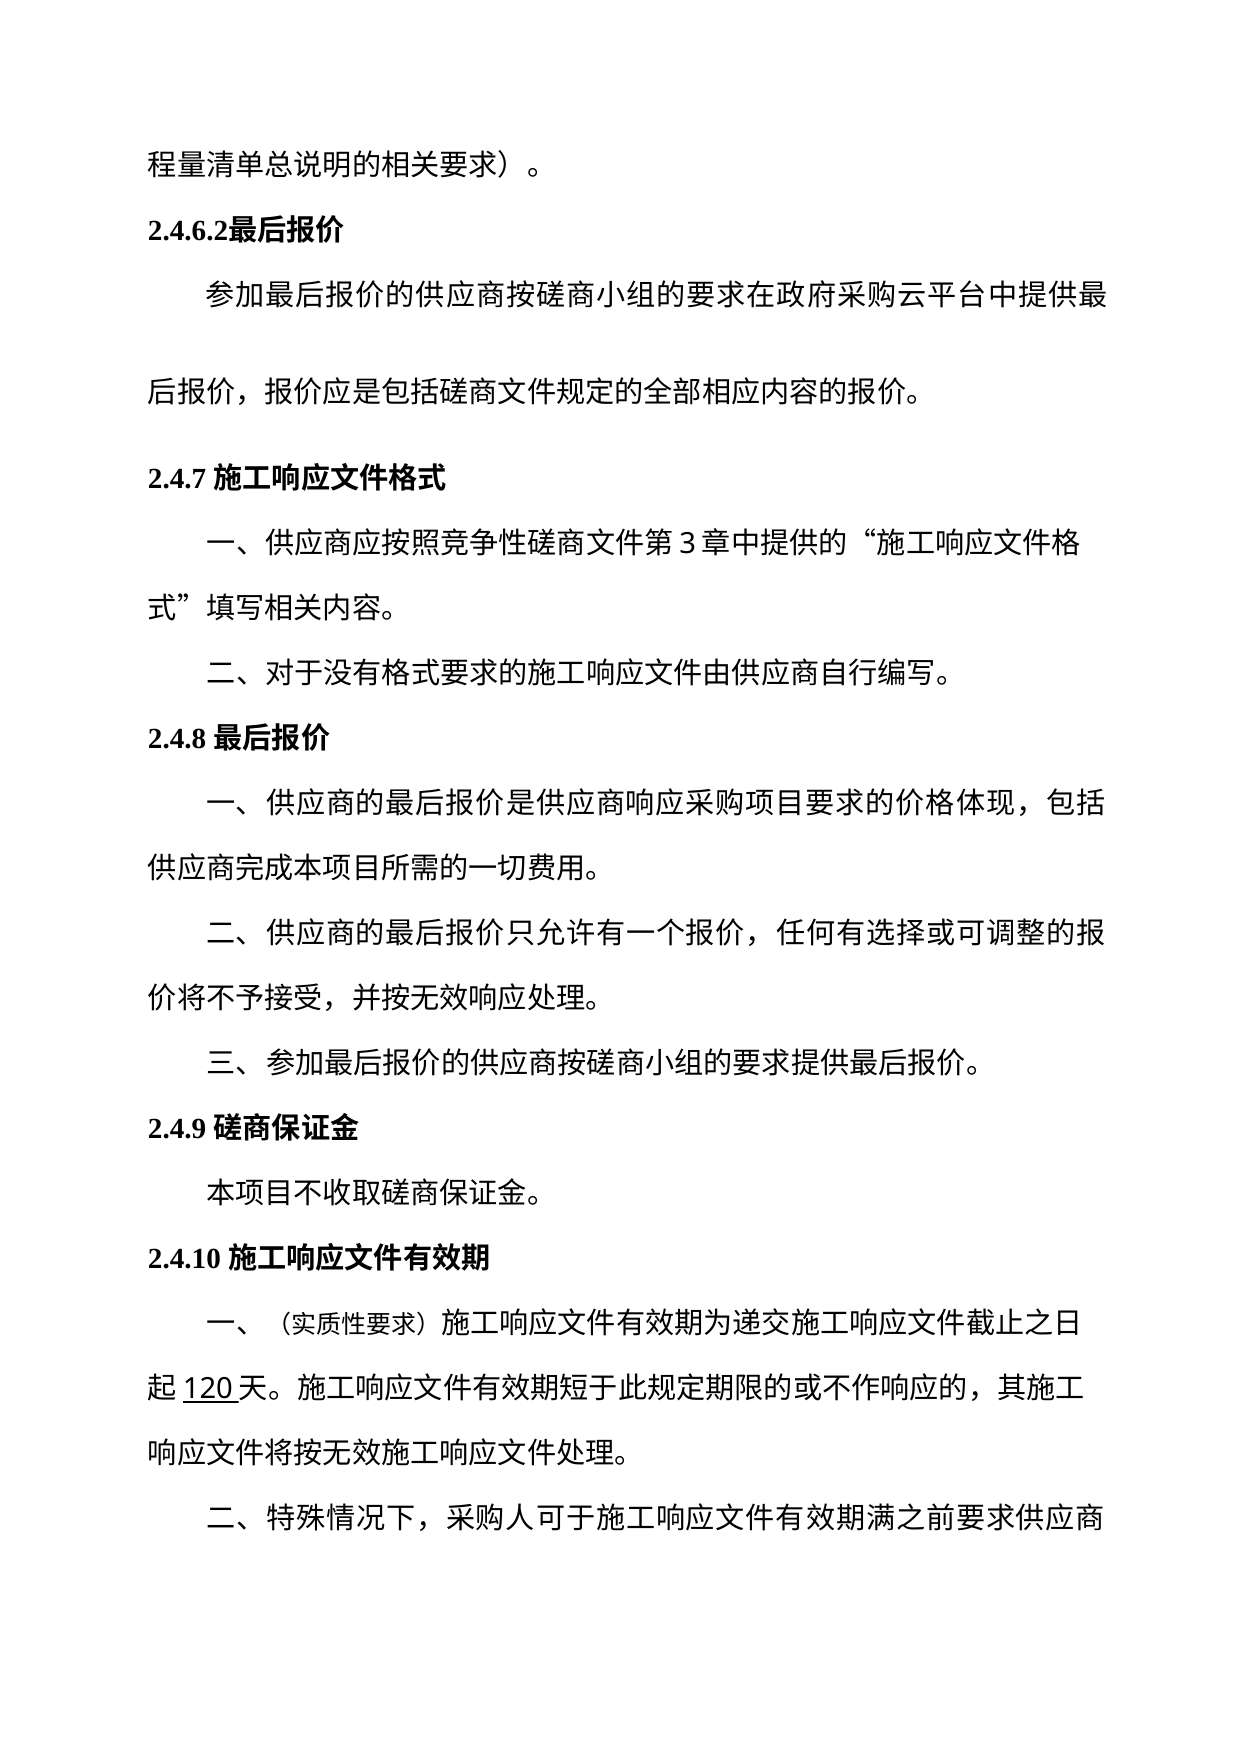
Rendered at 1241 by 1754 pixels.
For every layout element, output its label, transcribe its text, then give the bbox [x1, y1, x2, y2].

list （实质性要求）施工响应文件有效期为递交施工响应文件截止之日起120天。施工响应文件有效期短于此规定期限的或不作响应的，其施工响应文件将按无效施工响应文件处理。 [148, 1288, 1107, 1483]
text 二、对于没有格式要求的施工响应文件由供应商自行编写。 [148, 638, 1107, 703]
list 供应商的最后报价只允许有一个报价，任何有选择或可调整的报价将不予接受，并按无效响应处理。 [148, 898, 1107, 1028]
list 参加最后报价的供应商按磋商小组的要求提供最后报价。 [148, 1028, 1107, 1093]
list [148, 130, 1107, 195]
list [148, 1483, 1107, 1548]
text 一、供应商应按照竞争性磋商文件第3章中提供的“施工响应文件格式”填写相关内容。 [148, 508, 1107, 638]
subtitle 施工响应文件有效期 [148, 1223, 1107, 1288]
subtitle 最后报价 [148, 703, 1107, 768]
subtitle 磋商保证金 [148, 1093, 1107, 1158]
text 参加最后报价的供应商按磋商小组的要求在政府采购云平台中提供最后报价，报价应是包括磋商文件规定的全部相应内容的报价。 [148, 260, 1107, 422]
text 本项目不收取磋商保证金。 [148, 1158, 1107, 1223]
subtitle 施工响应文件格式 [148, 443, 1107, 508]
subtitle 最后报价 [148, 195, 1107, 260]
list 供应商的最后报价是供应商响应采购项目要求的价格体现，包括供应商完成本项目所需的一切费用。 [148, 768, 1107, 898]
